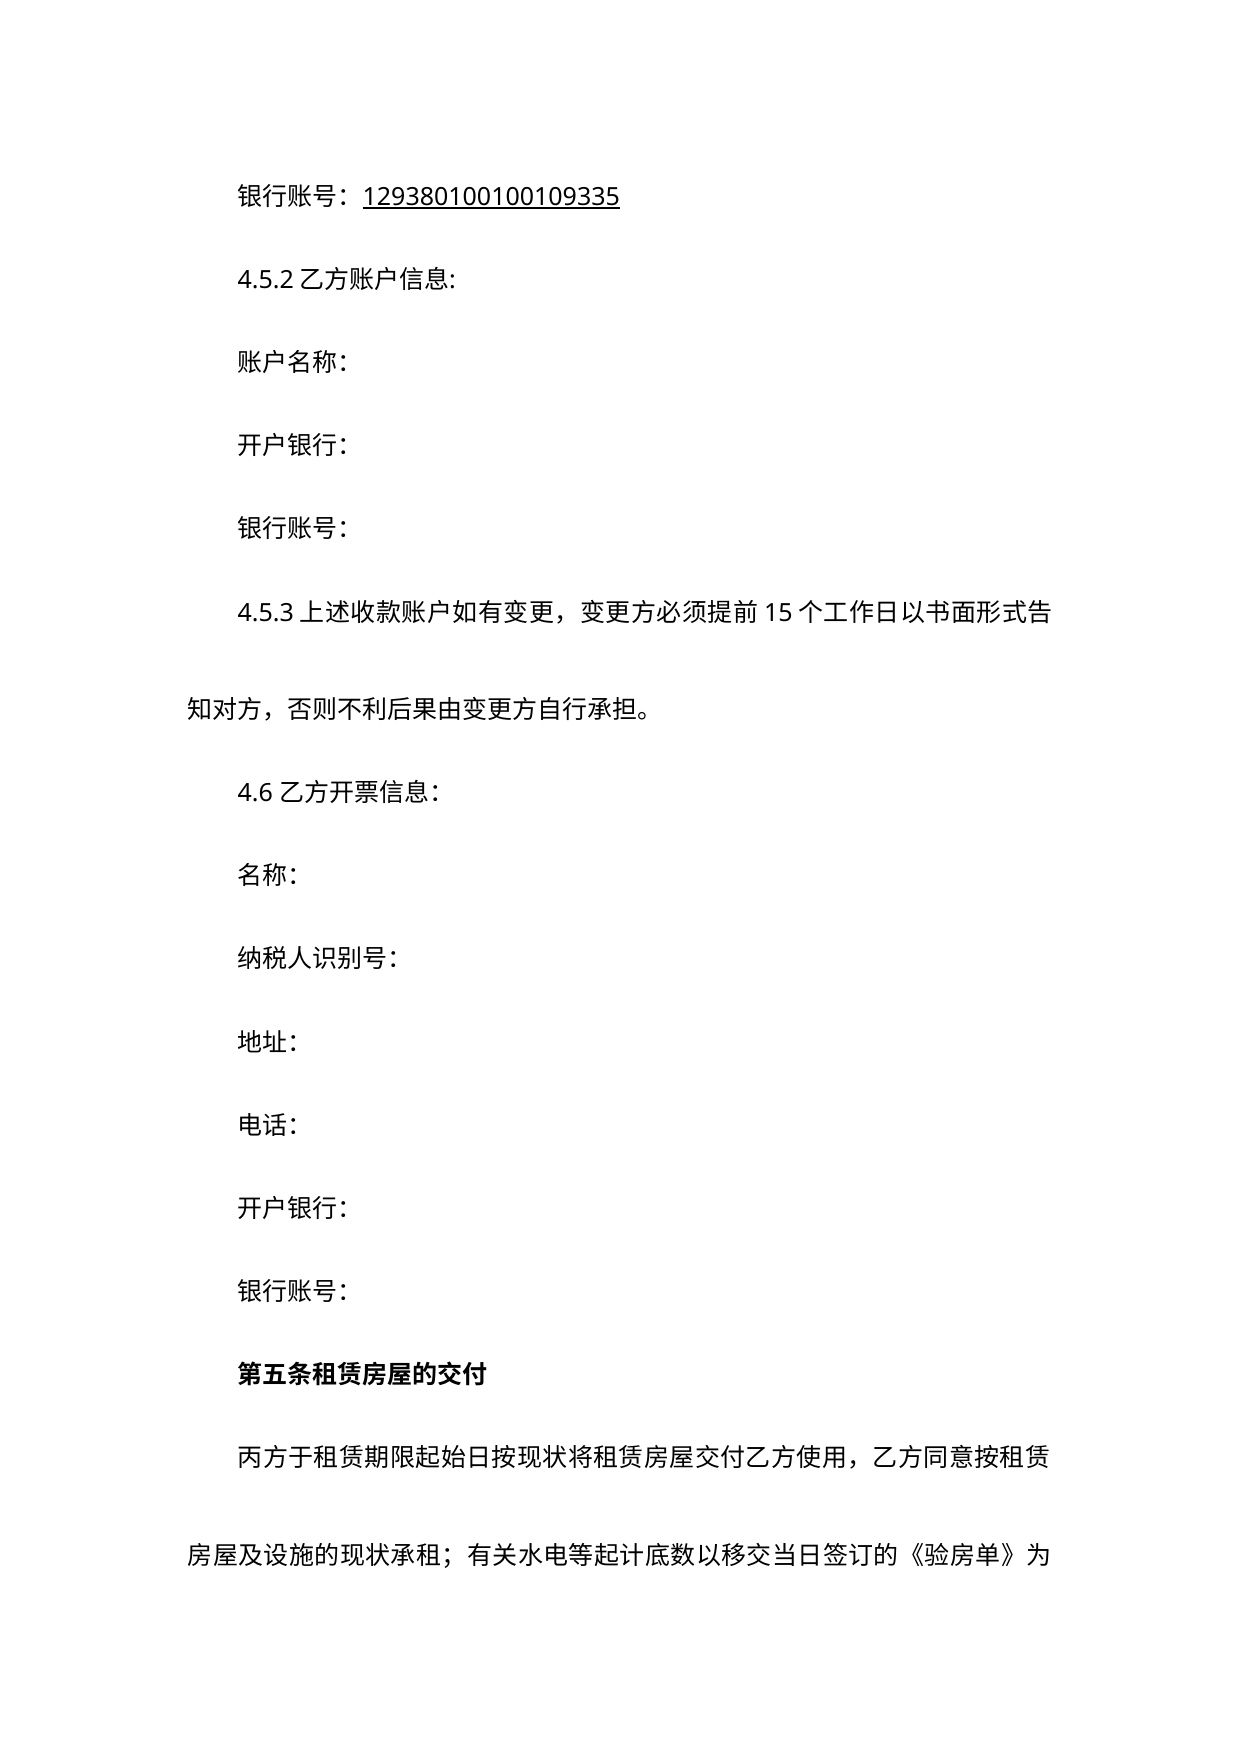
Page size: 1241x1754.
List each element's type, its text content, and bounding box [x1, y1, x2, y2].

text 开户银行： [187, 411, 1053, 476]
text 开户银行： [187, 1174, 1053, 1239]
text 名称： [187, 841, 1053, 906]
text 电话： [187, 1091, 1053, 1156]
text 银行账号： [187, 1257, 1053, 1322]
text 账户名称： [187, 328, 1053, 393]
text 4.6 乙方开票信息： [187, 758, 1053, 823]
text 4.5.3上述收款账户如有变更，变更方必须提前15个工作日以书面形式告知对方，否则不利后果由变更方自行承担。 [187, 578, 1053, 740]
text 银行账号：129380100100109335 [187, 162, 1053, 227]
text 银行账号： [187, 494, 1053, 559]
text 4.5.2乙方账户信息: [187, 245, 1053, 310]
text 纳税人识别号： [187, 924, 1053, 989]
text 第五条租赁房屋的交付 [187, 1340, 1053, 1405]
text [187, 1423, 1053, 1586]
text 地址： [187, 1008, 1053, 1073]
